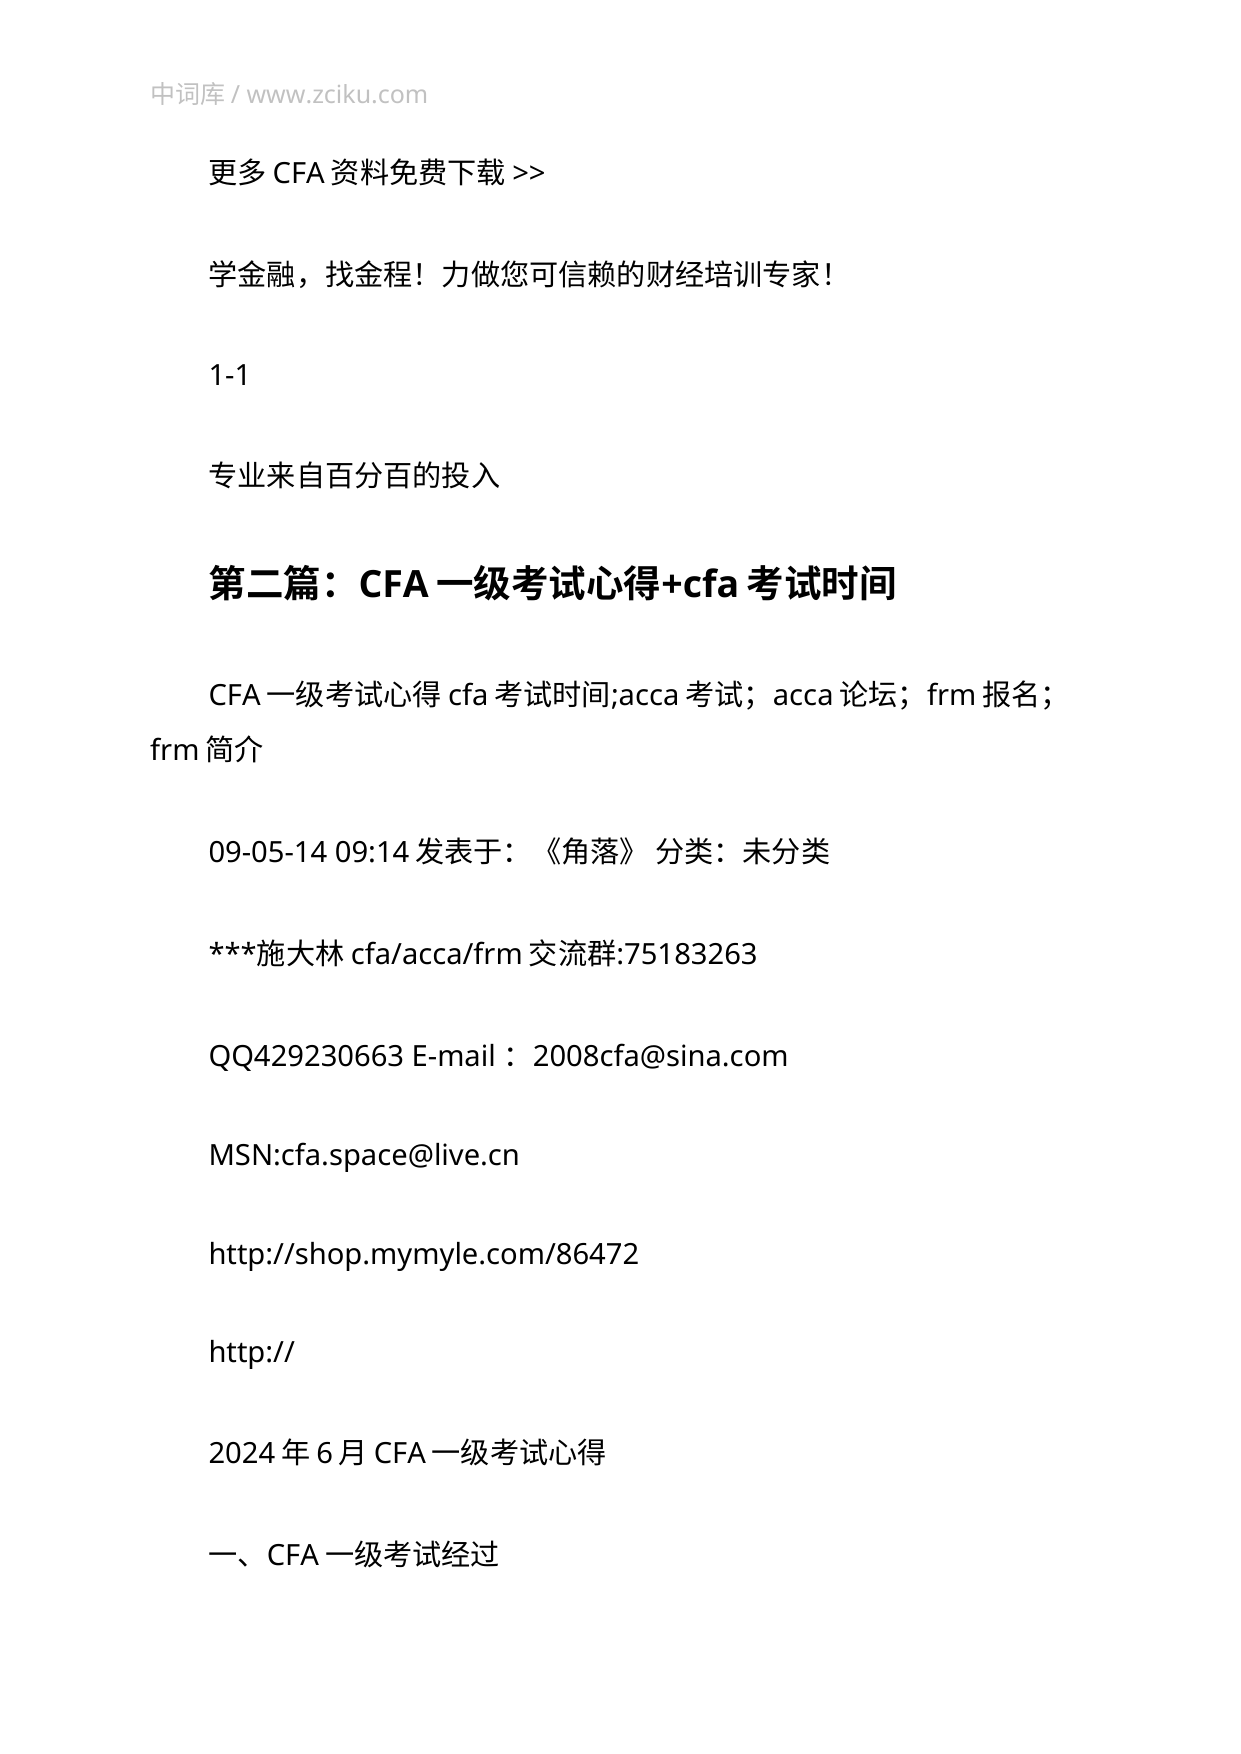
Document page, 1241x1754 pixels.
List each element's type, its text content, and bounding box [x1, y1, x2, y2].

text 1-1 [150, 354, 1090, 393]
text MSN:cfa.space@live.cn [150, 1134, 1090, 1174]
text CFA一级考试心得 cfa考试时间;acca考试；acca论坛；frm报名；frm简介 [150, 672, 1090, 769]
text 学金融，找金程！力做您可信赖的财经培训专家！ [150, 252, 1090, 294]
text ***施大林 cfa/acca/frm交流群:75183263 [150, 931, 1090, 973]
text http:// [150, 1331, 1090, 1371]
text 更多CFA资料免费下载 >> [150, 150, 1090, 192]
text 2024年6月CFA一级考试心得 [150, 1430, 1090, 1472]
text 第二篇：CFA一级考试心得+cfa考试时间 [150, 554, 1090, 608]
text 专业来自百分百的投入 [150, 452, 1090, 494]
text QQ429230663 E-mail ：2008cfa@sina.com [150, 1032, 1090, 1075]
text 一、CFA一级考试经过 [150, 1532, 1090, 1574]
text 09-05-14 09:14发表于：《角落》 分类：未分类 [150, 828, 1090, 871]
text http://shop.mymyle.com/86472 [150, 1233, 1090, 1273]
